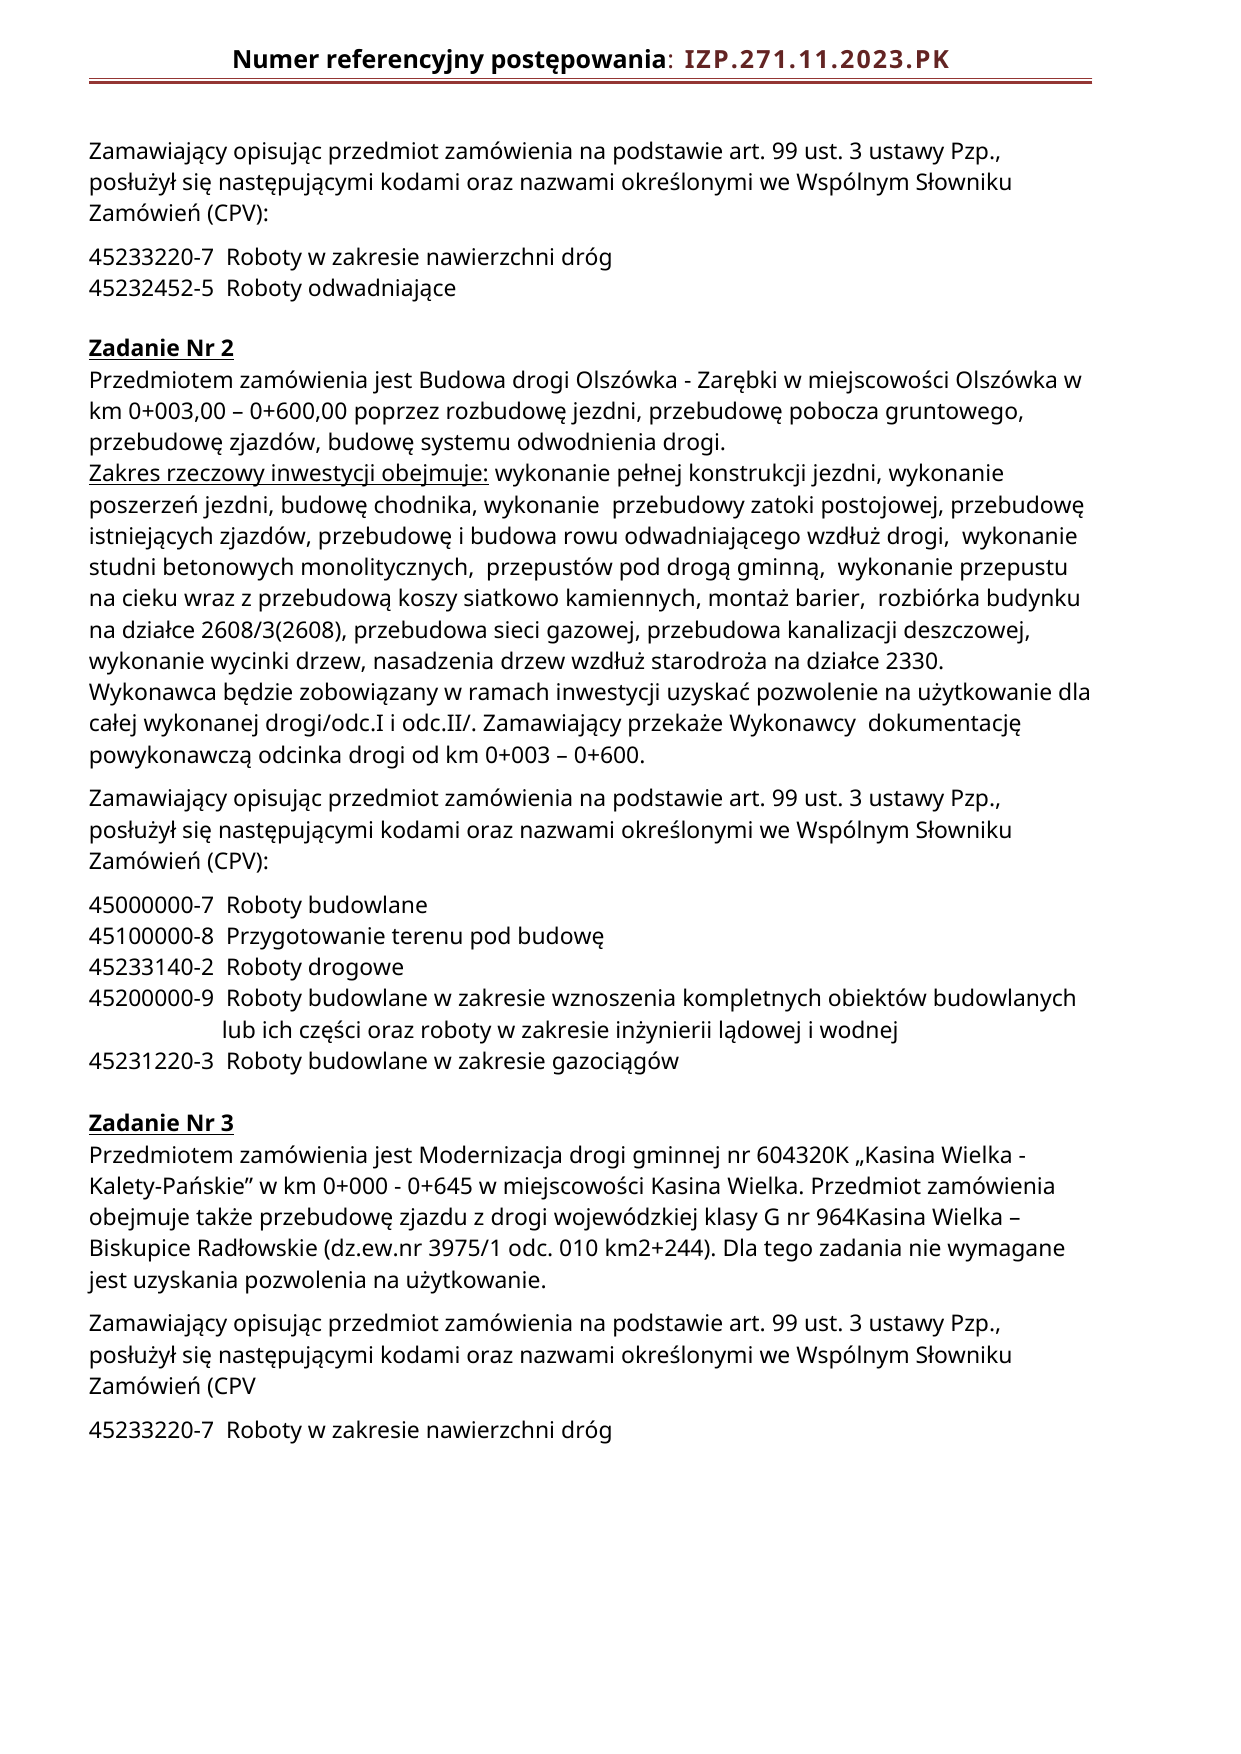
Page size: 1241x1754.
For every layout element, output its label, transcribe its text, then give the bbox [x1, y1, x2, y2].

text Zakres rzeczowy inwestycji obejmuje: wykonanie pełnej konstrukcji jezdni, wykonanie poszerzeń jezdni, budowę chodnika, wykonanie przebudowy zatoki postojowej, przebudowę istniejących zjazdów, przebudowę i budowa rowu odwadniającego wzdłuż drogi, wykonanie studni betonowych monolitycznych, przepustów pod drogą gminną, wykonanie przepustu na cieku wraz z przebudową koszy siatkowo kamiennych, montaż barier, rozbiórka budynku na działce 2608/3(2608), przebudowa sieci gazowej, przebudowa kanalizacji deszczowej, wykonanie wycinki drzew, nasadzenia drzew wzdłuż starodroża na działce 2330. [89, 457, 1092, 676]
text 45200000-9 Roboty budowlane w zakresie wznoszenia kompletnych obiektów budowlanych lub ich części oraz roboty w zakresie inżynierii lądowej i wodnej [89, 982, 1092, 1045]
text 45000000-7 Roboty budowlane [89, 889, 1092, 920]
text 45233220-7 Roboty w zakresie nawierzchni dróg [89, 1414, 1092, 1445]
text Wykonawca będzie zobowiązany w ramach inwestycji uzyskać pozwolenie na użytkowanie dla całej wykonanej drogi/odc.I i odc.II/. Zamawiający przekaże Wykonawcy dokumentację powykonawczą odcinka drogi od km 0+003 – 0+600. [89, 676, 1092, 770]
text 45233220-7 Roboty w zakresie nawierzchni dróg [89, 241, 1092, 272]
text 45231220-3 Roboty budowlane w zakresie gazociągów [89, 1045, 1092, 1076]
text 45233140-2 Roboty drogowe [89, 951, 1092, 982]
text Zadanie Nr 2 [89, 332, 1092, 364]
text Zadanie Nr 3 [89, 1107, 1092, 1139]
text Zamawiający opisując przedmiot zamówienia na podstawie art. 99 ust. 3 ustawy Pzp., posłużył się następującymi kodami oraz nazwami określonymi we Wspólnym Słowniku Zamówień (CPV): [89, 782, 1092, 876]
text Przedmiotem zamówienia jest Budowa drogi Olszówka - Zarębki w miejscowości Olszówka w km 0+003,00 – 0+600,00 poprzez rozbudowę jezdni, przebudowę pobocza gruntowego, przebudowę zjazdów, budowę systemu odwodnienia drogi. [89, 364, 1092, 457]
text Przedmiotem zamówienia jest Modernizacja drogi gminnej nr 604320K „Kasina Wielka - Kalety-Pańskie” w km 0+000 - 0+645 w miejscowości Kasina Wielka. Przedmiot zamówienia obejmuje także przebudowę zjazdu z drogi wojewódzkiej klasy G nr 964Kasina Wielka – Biskupice Radłowskie (dz.ew.nr 3975/1 odc. 010 km2+244). Dla tego zadania nie wymagane jest uzyskania pozwolenia na użytkowanie. [89, 1139, 1092, 1295]
text 45232452-5 Roboty odwadniające [89, 272, 1092, 304]
text 45100000-8 Przygotowanie terenu pod budowę [89, 920, 1092, 951]
text Zamawiający opisując przedmiot zamówienia na podstawie art. 99 ust. 3 ustawy Pzp., posłużył się następującymi kodami oraz nazwami określonymi we Wspólnym Słowniku Zamówień (CPV): [89, 135, 1092, 229]
